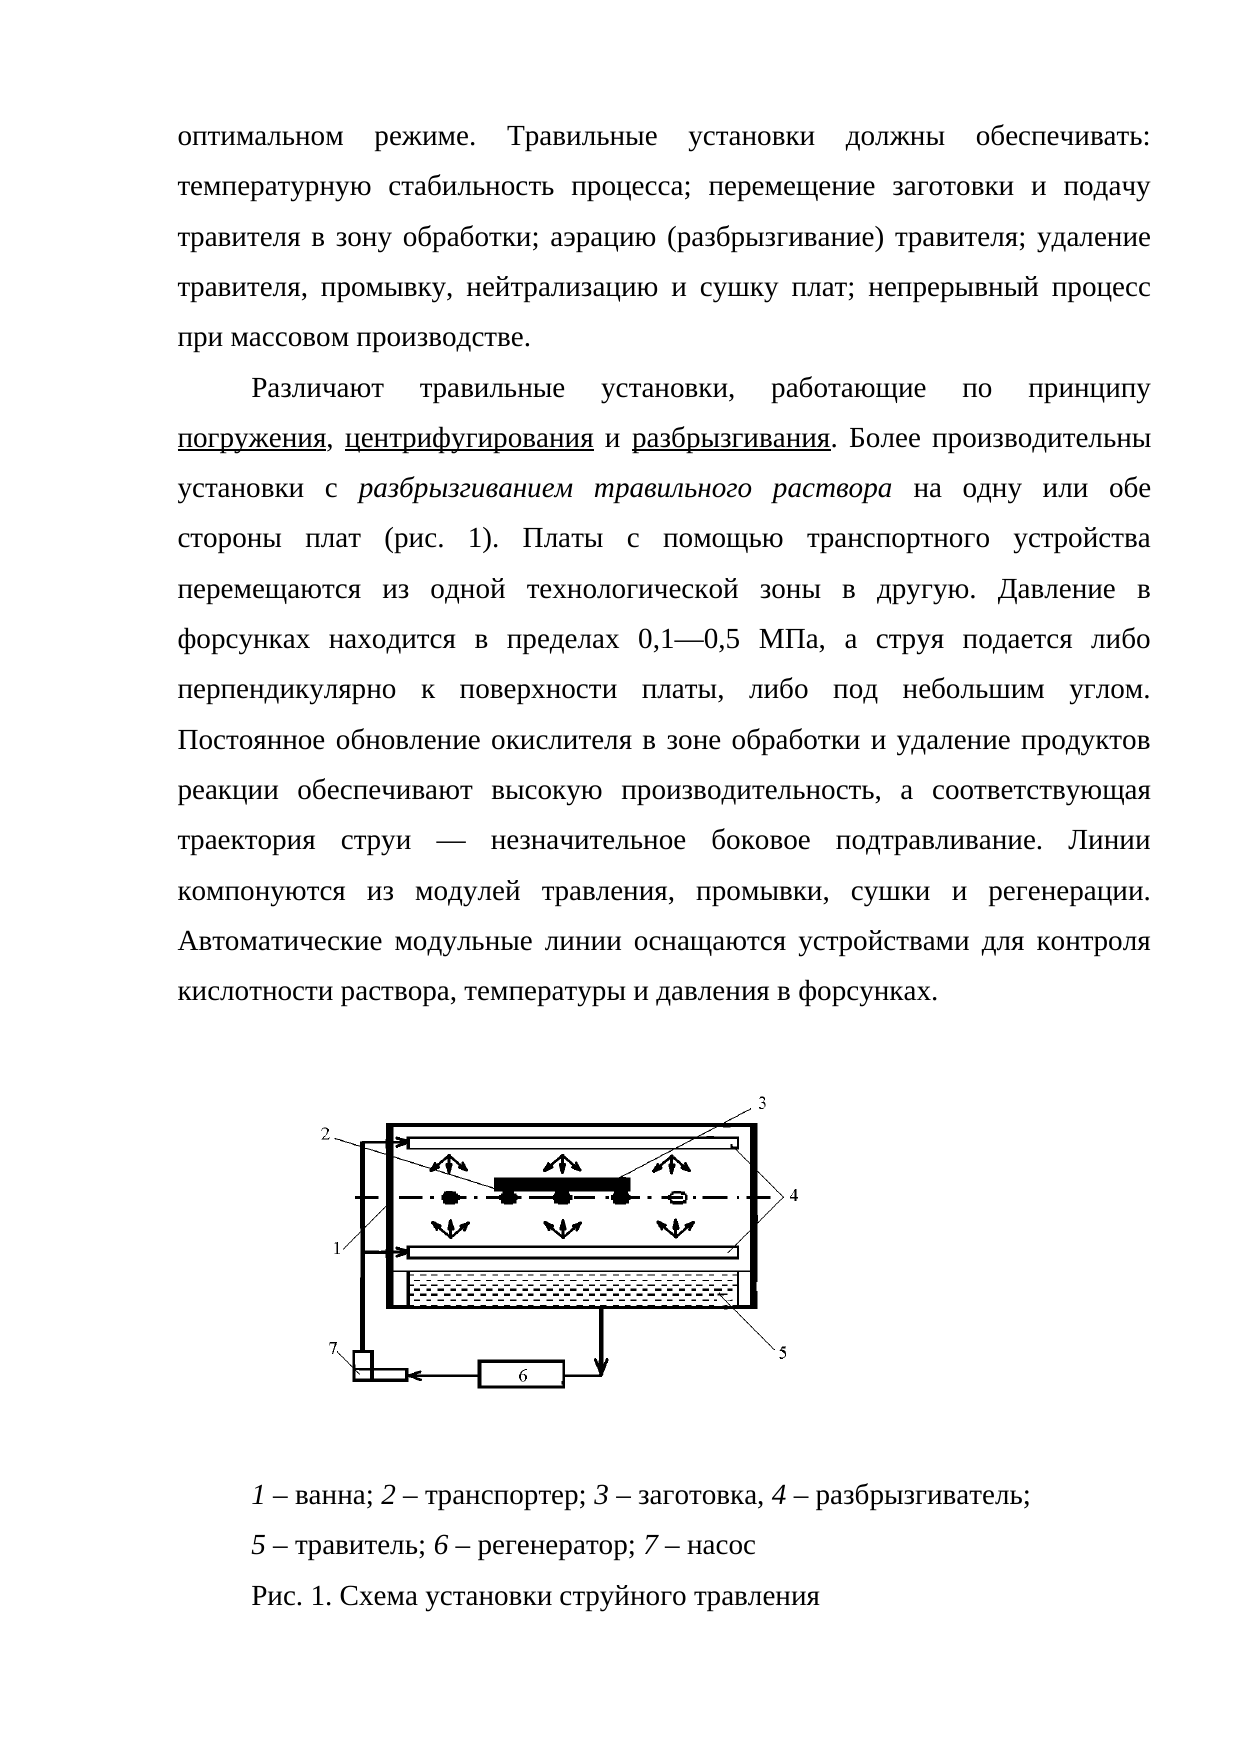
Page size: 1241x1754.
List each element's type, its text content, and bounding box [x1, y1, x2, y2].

text 1 – ванна; 2 – транспортер; 3 – заготовка, 4 – разбрызгиватель; [177, 1477, 1152, 1511]
text Различают травильные установки, работающие по принципу погружения, центрифугирования и разбрызгивания. Более производительны установки с разбрызгиванием травильного раствора на одну или обе стороны плат (рис. 1). Платы с помощью транспортного устройства перемещаются из одной технологической зоны в другую. Давление в форсунках находится в пределах 0,1—0,5 МПа, а струя подается либо перпендикулярно к поверхности платы, либо под небольшим углом. Постоянное обновление окислителя в зоне обработки и удаление продуктов реакции обеспечивают высокую производительность, а соответствующая траектория струи — незначительное боковое подтравливание. Линии компонуются из модулей травления, промывки, сушки и регенерации. Автоматические модульные линии оснащаются устройствами для контроля кислотности раствора, температуры и давления в форсунках. [177, 370, 1152, 1007]
text 5 – травитель; 6 – регенератор; 7 – насос [177, 1527, 1152, 1561]
text Рис. 1. Схема установки струйного травления [177, 1578, 1152, 1611]
picture [251, 1023, 825, 1412]
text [177, 118, 1152, 353]
